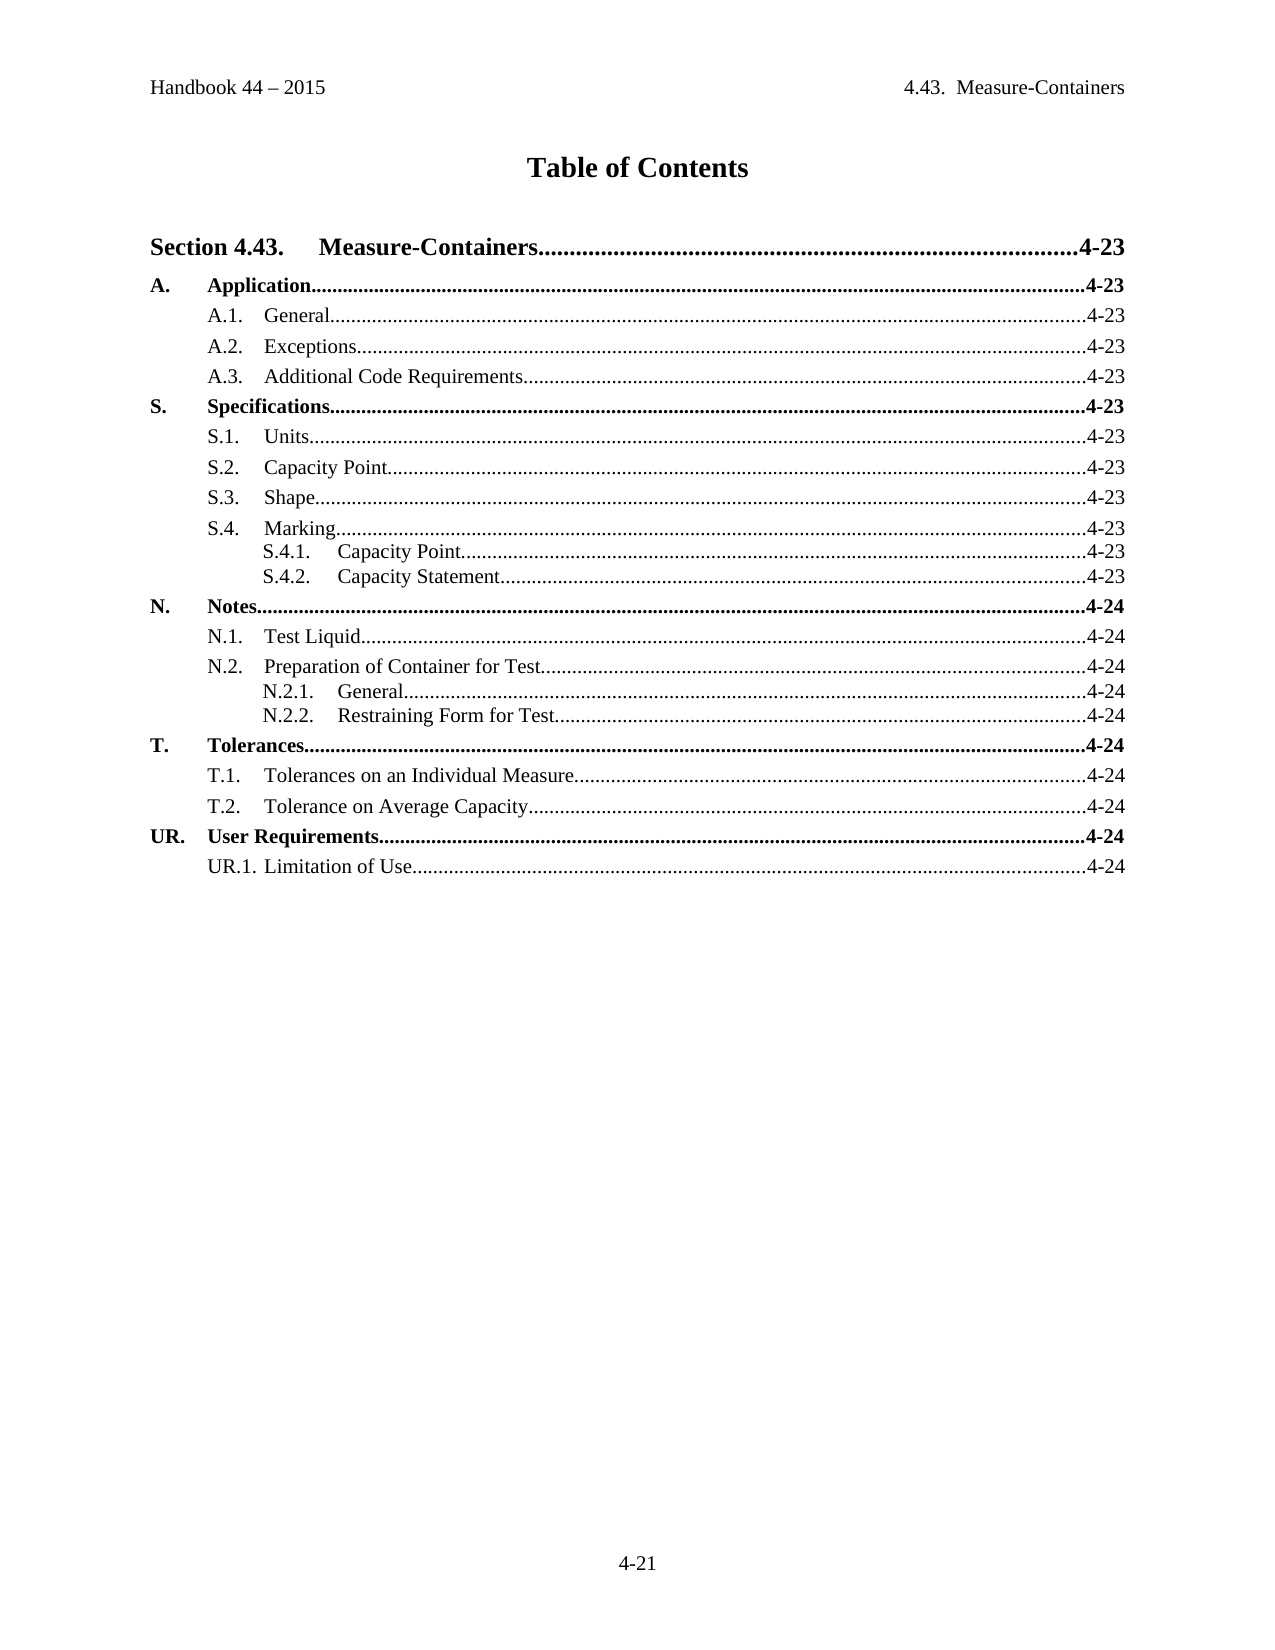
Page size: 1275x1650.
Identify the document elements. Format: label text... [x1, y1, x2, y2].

text A.1. General. 4-23 [207, 303, 1125, 327]
text T.2. Tolerance on Average Capacity. 4-24 [207, 793, 1125, 818]
text S.4.2. Capacity Statement. 4-23 [262, 563, 1125, 588]
text A.2. Exceptions. 4-23 [207, 333, 1125, 358]
text UR.1. Limitation of Use. 4-24 [207, 854, 1125, 878]
text S. Specifications 4-23 [150, 394, 1125, 418]
text A.3. Additional Code Requirements. 4-23 [207, 364, 1125, 388]
text S.1. Units. 4-23 [207, 424, 1125, 448]
text N.2. Preparation of Container for Test. 4-24 [207, 654, 1125, 678]
text N.2.2. Restraining Form for Test. 4-24 [262, 703, 1125, 727]
text N. Notes 4-24 [150, 594, 1125, 618]
text S.3. Shape. 4-23 [207, 485, 1125, 509]
text UR. User Requirements 4-24 [150, 824, 1125, 848]
text Table of Contents [150, 150, 1125, 183]
text T. Tolerances 4-24 [150, 733, 1125, 757]
text N.2.1. General. 4-24 [262, 678, 1125, 703]
text A. Application 4-23 [150, 273, 1125, 297]
text S.4. Marking. 4-23 [207, 515, 1125, 539]
text T.1. Tolerances on an Individual Measure. 4-24 [207, 763, 1125, 787]
text S.4.1. Capacity Point. 4-23 [262, 539, 1125, 563]
text Section 4.43. Measure-Containers 4-23 [150, 232, 1125, 260]
text S.2. Capacity Point. 4-23 [207, 455, 1125, 479]
text N.1. Test Liquid. 4-24 [207, 624, 1125, 648]
